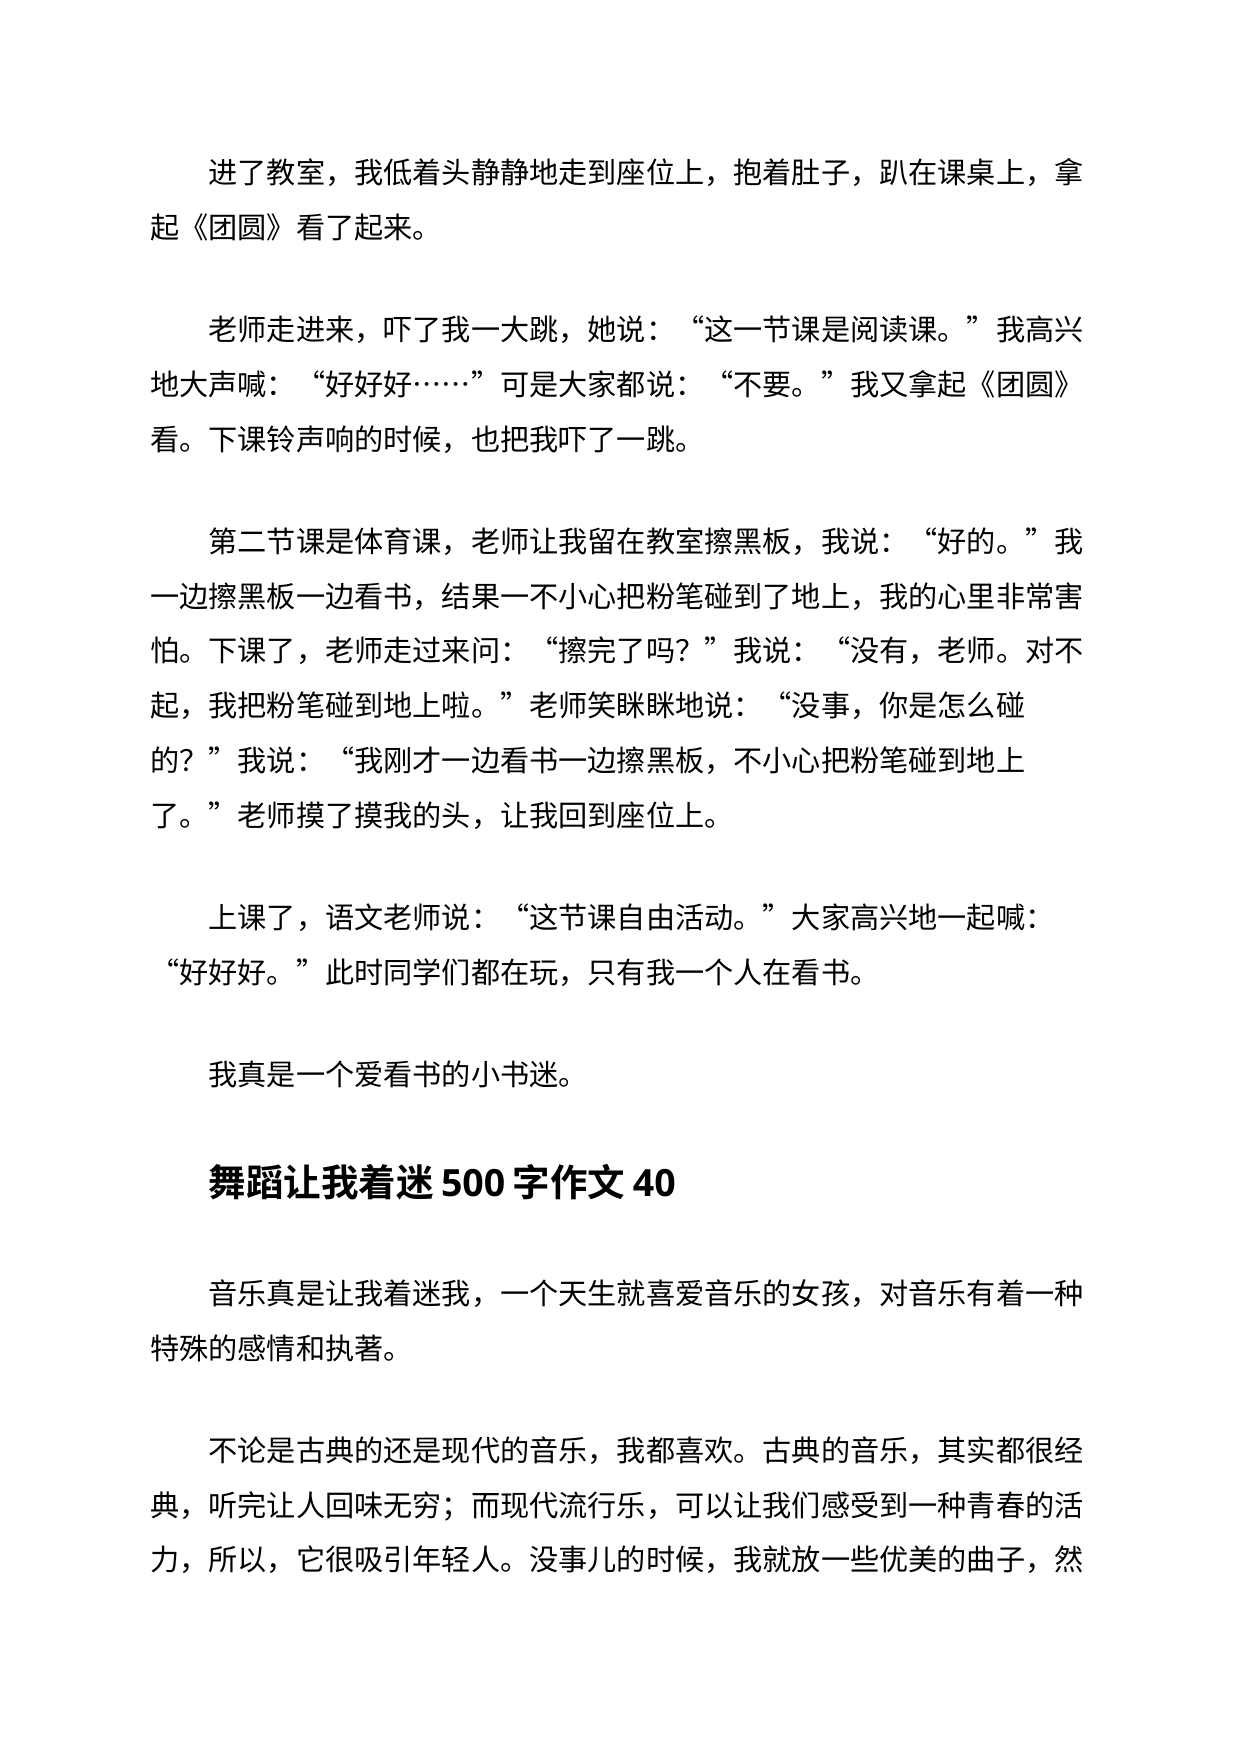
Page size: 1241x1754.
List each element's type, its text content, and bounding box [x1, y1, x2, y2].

text 老师走进来，吓了我一大跳，她说：“这一节课是阅读课。”我高兴地大声喊：“好好好……”可是大家都说：“不要。”我又拿起《团圆》看。下课铃声响的时候，也把我吓了一跳。 [150, 307, 1090, 459]
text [150, 1427, 1090, 1579]
text 第二节课是体育课，老师让我留在教室擦黑板，我说：“好的。”我一边擦黑板一边看书，结果一不小心把粉笔碰到了地上，我的心里非常害怕。下课了，老师走过来问：“擦完了吗？”我说：“没有，老师。对不起，我把粉笔碰到地上啦。”老师笑眯眯地说：“没事，你是怎么碰的？”我说：“我刚才一边看书一边擦黑板，不小心把粉笔碰到地上了。”老师摸了摸我的头，让我回到座位上。 [150, 518, 1090, 835]
text 进了教室，我低着头静静地走到座位上，抱着肚子，趴在课桌上，拿起《团圆》看了起来。 [150, 150, 1090, 247]
text 上课了，语文老师说：“这节课自由活动。”大家高兴地一起喊：“好好好。”此时同学们都在玩，只有我一个人在看书。 [150, 894, 1090, 992]
text 我真是一个爱看书的小书迷。 [150, 1051, 1090, 1093]
text 舞蹈让我着迷500字作文40 [150, 1153, 1090, 1207]
text 音乐真是让我着迷我，一个天生就喜爱音乐的女孩，对音乐有着一种特殊的感情和执著。 [150, 1271, 1090, 1368]
